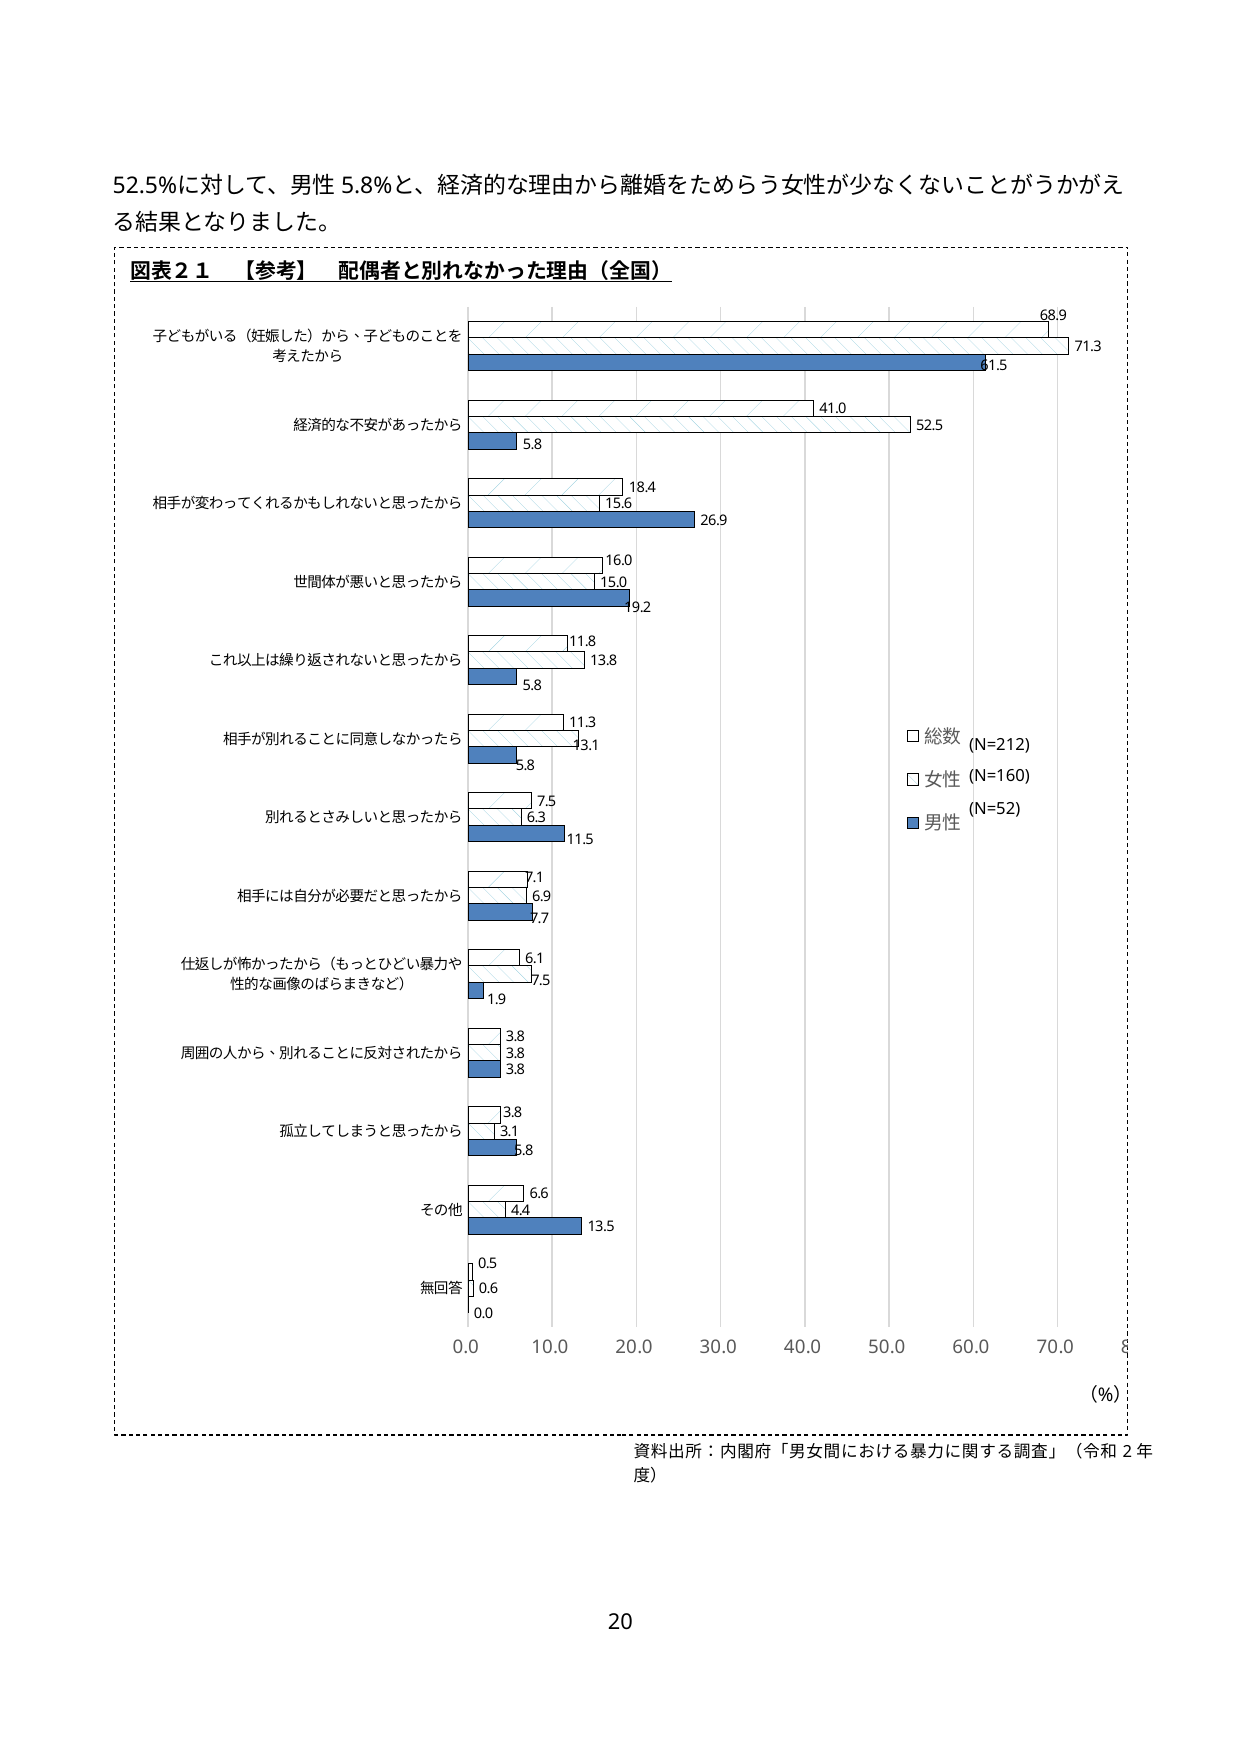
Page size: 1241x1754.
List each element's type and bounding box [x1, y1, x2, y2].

text [112, 164, 1128, 239]
